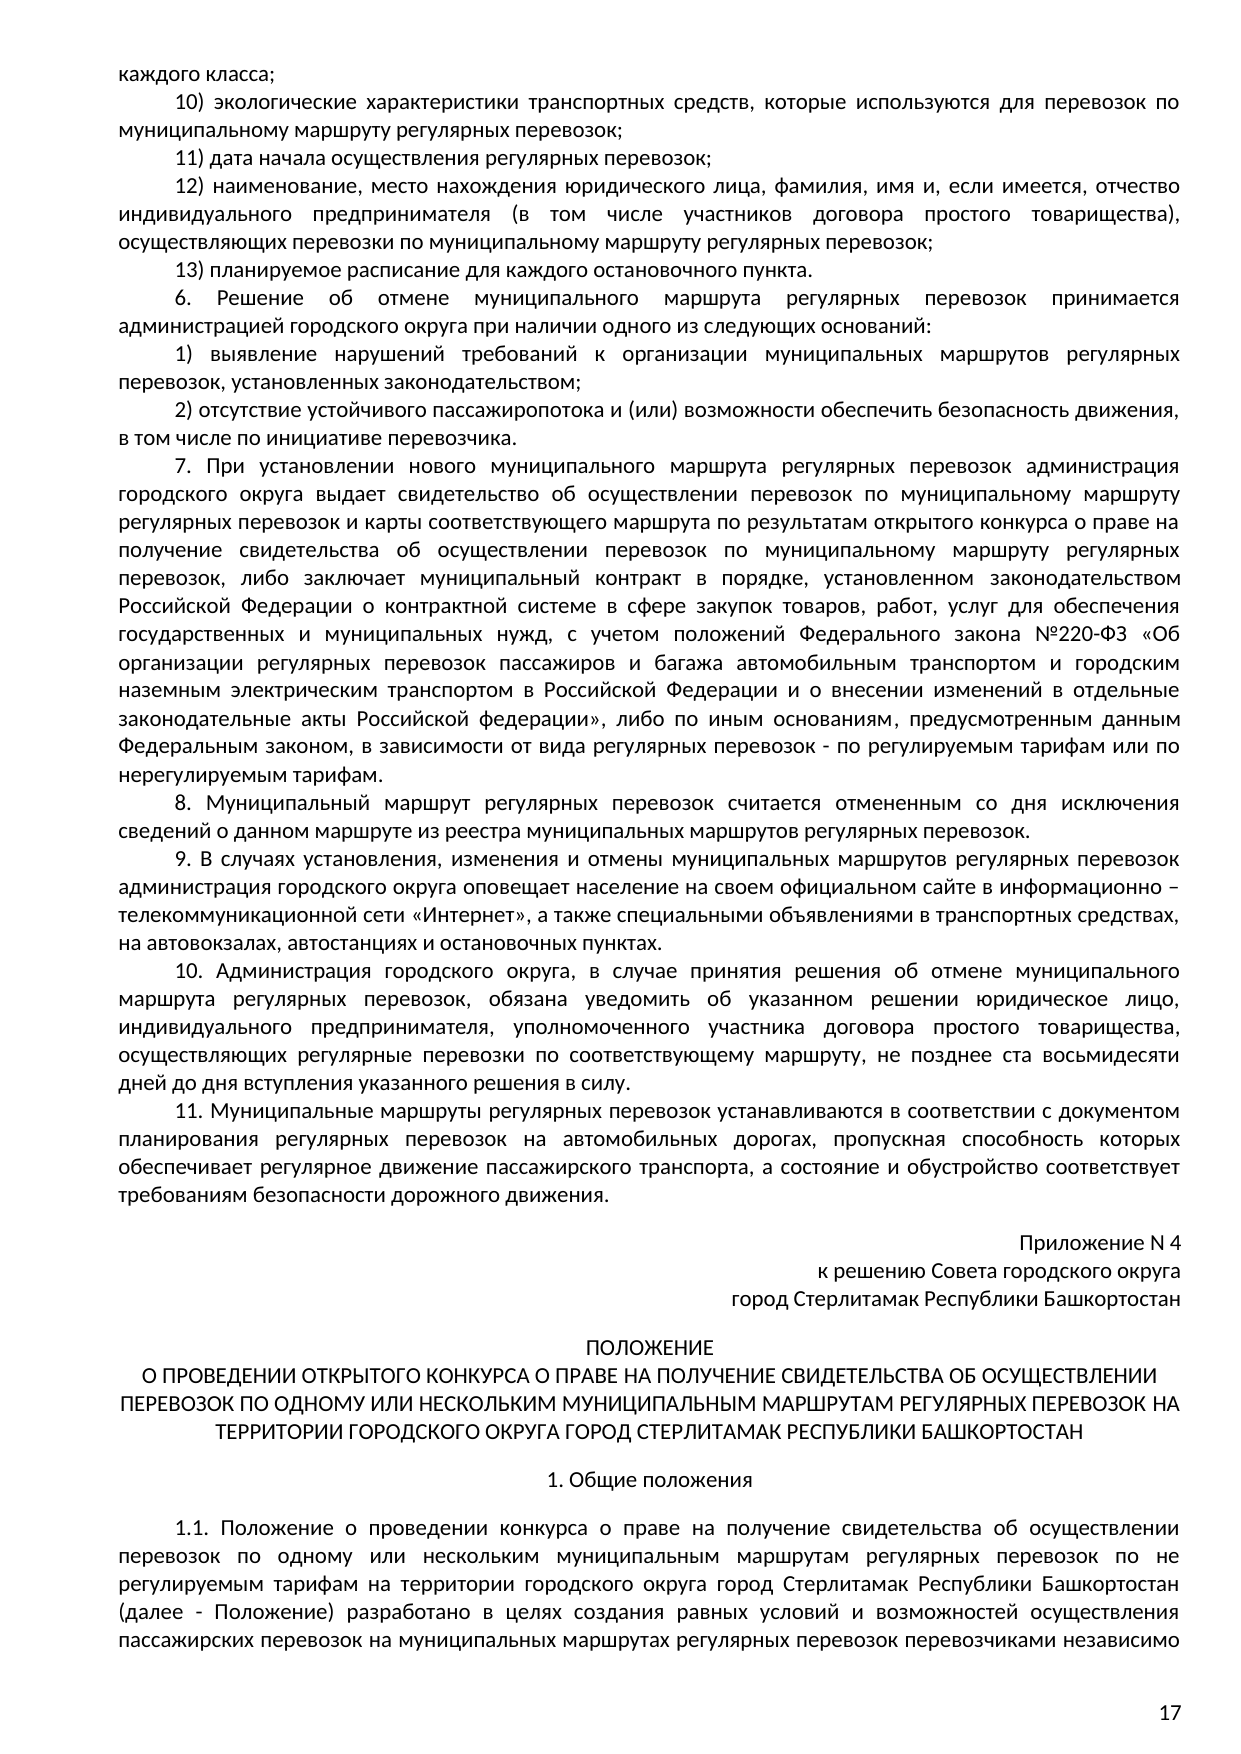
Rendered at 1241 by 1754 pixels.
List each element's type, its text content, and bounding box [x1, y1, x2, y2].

text 9. В случаях установления, изменения и отмены муниципальных маршрутов регулярных перевозок администрация городского округа оповещает население на своем официальном сайте в информационно – телекоммуникационной сети «Интернет», а также специальными объявлениями в транспортных средствах, на автовокзалах, автостанциях и остановочных пунктах. [118, 844, 1181, 956]
text 11) дата начала осуществления регулярных перевозок; [118, 143, 1181, 171]
title О ПРОВЕДЕНИИ ОТКРЫТОГО КОНКУРСА О ПРАВЕ на получение свидетельства об осуществлении перевозок по одному или нескольким муниципальным маршрутам регулярных перевозок НА ТЕРРИТОРИИ ГОРОДСКОГО ОКРУГА ГОРОД СТЕРЛИТАМАК РЕСПУБЛИКИ БАШКОРТОСТАН [118, 1361, 1181, 1445]
text Приложение N 4 [118, 1228, 1181, 1256]
title ПОЛОЖЕНИЕ [118, 1333, 1181, 1361]
text 6. Решение об отмене муниципального маршрута регулярных перевозок принимается администрацией городского округа при наличии одного из следующих оснований: [118, 283, 1181, 339]
text 7. При установлении нового муниципального маршрута регулярных перевозок администрация городского округа выдает свидетельство об осуществлении перевозок по муниципальному маршруту регулярных перевозок и карты соответствующего маршрута по результатам открытого конкурса о праве на получение свидетельства об осуществлении перевозок по муниципальному маршруту регулярных перевозок, либо заключает муниципальный контракт в порядке, установленном законодательством Российской Федерации о контрактной системе в сфере закупок товаров, работ, услуг для обеспечения государственных и муниципальных нужд, с учетом положений Федерального закона №220-ФЗ «Об организации регулярных перевозок пассажиров и багажа автомобильным транспортом и городским наземным электрическим транспортом в Российской Федерации и о внесении изменений в отдельные законодательные акты Российской федерации», либо по иным основаниям, предусмотренным данным Федеральным законом, в зависимости от вида регулярных перевозок - по регулируемым тарифам или по нерегулируемым тарифам. [118, 451, 1181, 788]
text 2) отсутствие устойчивого пассажиропотока и (или) возможности обеспечить безопасность движения, в том числе по инициативе перевозчика. [118, 395, 1181, 451]
text 13) планируемое расписание для каждого остановочного пункта. [118, 255, 1181, 283]
text 1) выявление нарушений требований к организации муниципальных маршрутов регулярных перевозок, установленных законодательством; [118, 339, 1181, 395]
text город Стерлитамак Республики Башкортостан [118, 1284, 1181, 1312]
text 1. Общие положения [118, 1465, 1181, 1493]
text 10. Администрация городского округа, в случае принятия решения об отмене муниципального маршрута регулярных перевозок, обязана уведомить об указанном решении юридическое лицо, индивидуального предпринимателя, уполномоченного участника договора простого товарищества, осуществляющих регулярные перевозки по соответствующему маршруту, не позднее ста восьмидесяти дней до дня вступления указанного решения в силу. [118, 956, 1181, 1096]
text 11. Муниципальные маршруты регулярных перевозок устанавливаются в соответствии с документом планирования регулярных перевозок на автомобильных дорогах, пропускная способность которых обеспечивает регулярное движение пассажирского транспорта, а состояние и обустройство соответствует требованиям безопасности дорожного движения. [118, 1096, 1181, 1208]
text к решению Совета городского округа [118, 1256, 1181, 1284]
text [118, 1513, 1181, 1653]
text 12) наименование, место нахождения юридического лица, фамилия, имя и, если имеется, отчество индивидуального предпринимателя (в том числе участников договора простого товарищества), осуществляющих перевозки по муниципальному маршруту регулярных перевозок; [118, 171, 1181, 255]
text 8. Муниципальный маршрут регулярных перевозок считается отмененным со дня исключения сведений о данном маршруте из реестра муниципальных маршрутов регулярных перевозок. [118, 788, 1181, 844]
text 10) экологические характеристики транспортных средств, которые используются для перевозок по муниципальному маршруту регулярных перевозок; [118, 87, 1181, 143]
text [118, 59, 1181, 87]
